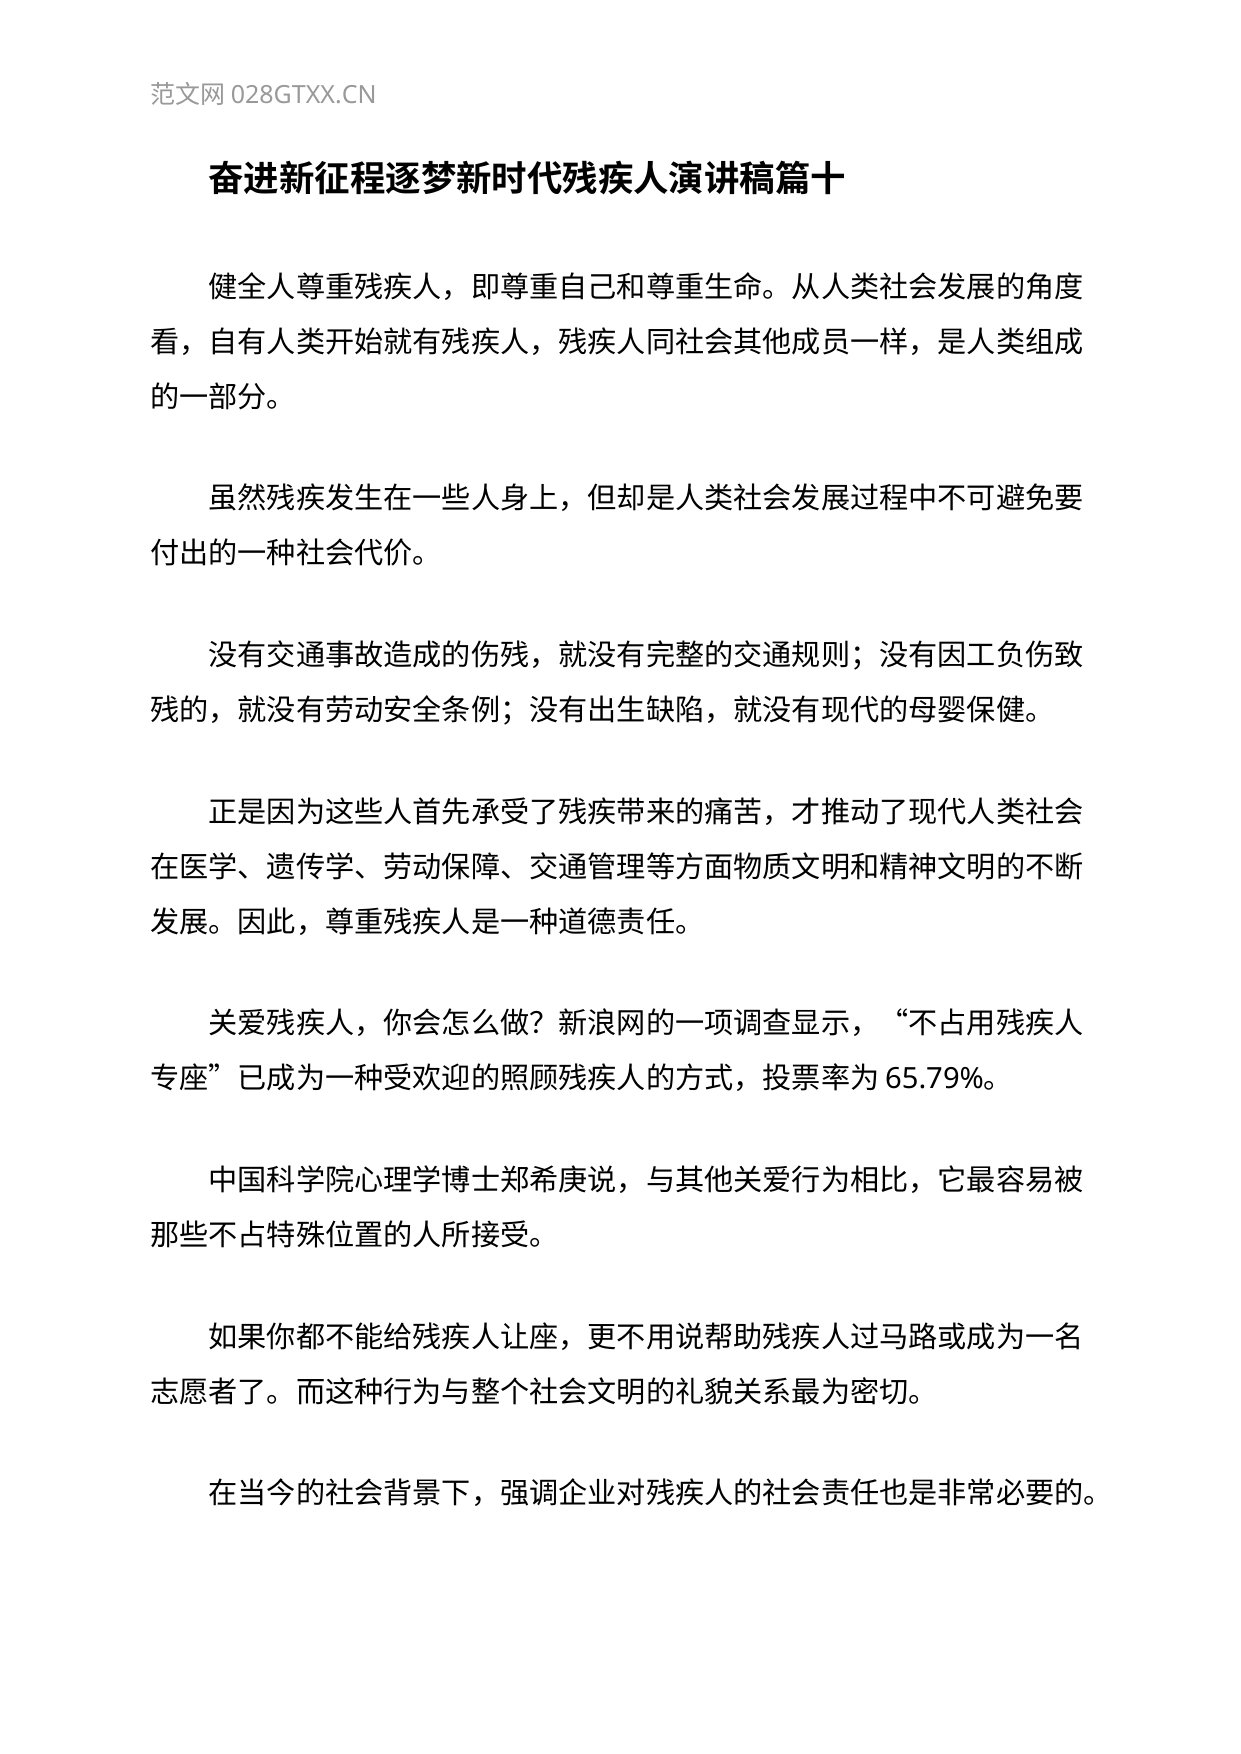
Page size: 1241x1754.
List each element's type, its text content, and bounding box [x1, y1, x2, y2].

text 如果你都不能给残疾人让座，更不用说帮助残疾人过马路或成为一名志愿者了。而这种行为与整个社会文明的礼貌关系最为密切。 [150, 1313, 1090, 1411]
text 虽然残疾发生在一些人身上，但却是人类社会发展过程中不可避免要付出的一种社会代价。 [150, 475, 1090, 572]
text 没有交通事故造成的伤残，就没有完整的交通规则；没有因工负伤致残的，就没有劳动安全条例；没有出生缺陷，就没有现代的母婴保健。 [150, 632, 1090, 729]
text 健全人尊重残疾人，即尊重自己和尊重生命。从人类社会发展的角度看，自有人类开始就有残疾人，残疾人同社会其他成员一样，是人类组成的一部分。 [150, 263, 1090, 416]
text 在当今的社会背景下，强调企业对残疾人的社会责任也是非常必要的。 [150, 1470, 1090, 1512]
text 关爱残疾人，你会怎么做？新浪网的一项调查显示，“不占用残疾人专座”已成为一种受欢迎的照顾残疾人的方式，投票率为65.79%。 [150, 1000, 1090, 1097]
text 中国科学院心理学博士郑希庚说，与其他关爱行为相比，它最容易被那些不占特殊位置的人所接受。 [150, 1157, 1090, 1254]
text 奋进新征程逐梦新时代残疾人演讲稿篇十 [150, 150, 1090, 201]
text 正是因为这些人首先承受了残疾带来的痛苦，才推动了现代人类社会在医学、遗传学、劳动保障、交通管理等方面物质文明和精神文明的不断发展。因此，尊重残疾人是一种道德责任。 [150, 788, 1090, 940]
